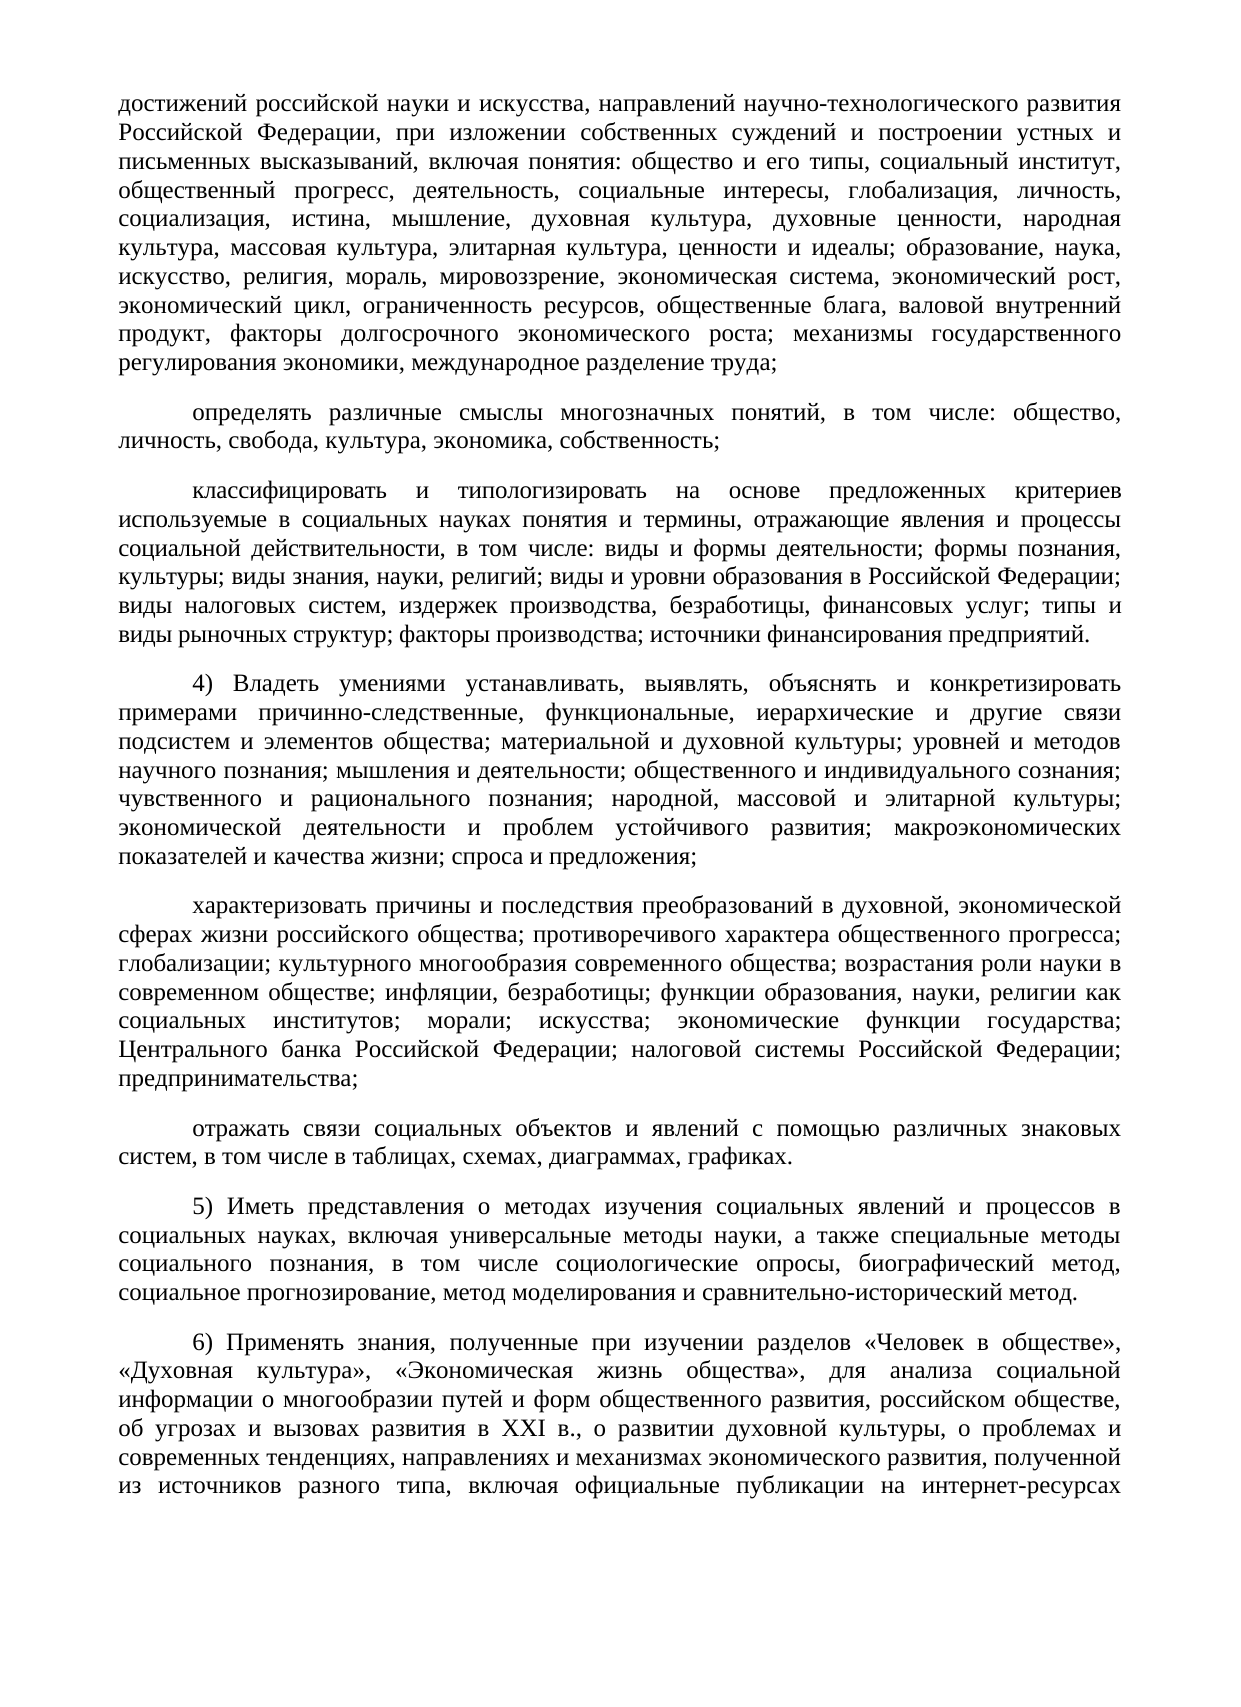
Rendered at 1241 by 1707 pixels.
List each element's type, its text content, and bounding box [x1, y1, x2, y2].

text 5) Иметь представления о методах изучения социальных явлений и процессов в социальных науках, включая универсальные методы науки, а также специальные методы социального познания, в том числе социологические опросы, биографический метод, социальное прогнозирование, метод моделирования и сравнительно-исторический метод. [118, 1191, 1122, 1306]
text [118, 1327, 1122, 1499]
text 4) Владеть умениями устанавливать, выявлять, объяснять и конкретизировать примерами причинно-следственные, функциональные, иерархические и другие связи подсистем и элементов общества; материальной и духовной культуры; уровней и методов научного познания; мышления и деятельности; общественного и индивидуального сознания; чувственного и рационального познания; народной, массовой и элитарной культуры; экономической деятельности и проблем устойчивого развития; макроэкономических показателей и качества жизни; спроса и предложения; [118, 668, 1122, 870]
text классифицировать и типологизировать на основе предложенных критериев используемые в социальных науках понятия и термины, отражающие явления и процессы социальной действительности, в том числе: виды и формы деятельности; формы познания, культуры; виды знания, науки, религий; виды и уровни образования в Российской Федерации; виды налоговых систем, издержек производства, безработицы, финансовых услуг; типы и виды рыночных структур; факторы производства; источники финансирования предприятий. [118, 475, 1122, 648]
text отражать связи социальных объектов и явлений с помощью различных знаковых систем, в том числе в таблицах, схемах, диаграммах, графиках. [118, 1113, 1122, 1170]
text определять различные смыслы многозначных понятий, в том числе: общество, личность, свобода, культура, экономика, собственность; [118, 397, 1122, 454]
text характеризовать причины и последствия преобразований в духовной, экономической сферах жизни российского общества; противоречивого характера общественного прогресса; глобализации; культурного многообразия современного общества; возрастания роли науки в современном обществе; инфляции, безработицы; функции образования, науки, религии как социальных институтов; морали; искусства; экономические функции государства; Центрального банка Российской Федерации; налоговой системы Российской Федерации; предпринимательства; [118, 891, 1122, 1092]
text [118, 88, 1122, 376]
